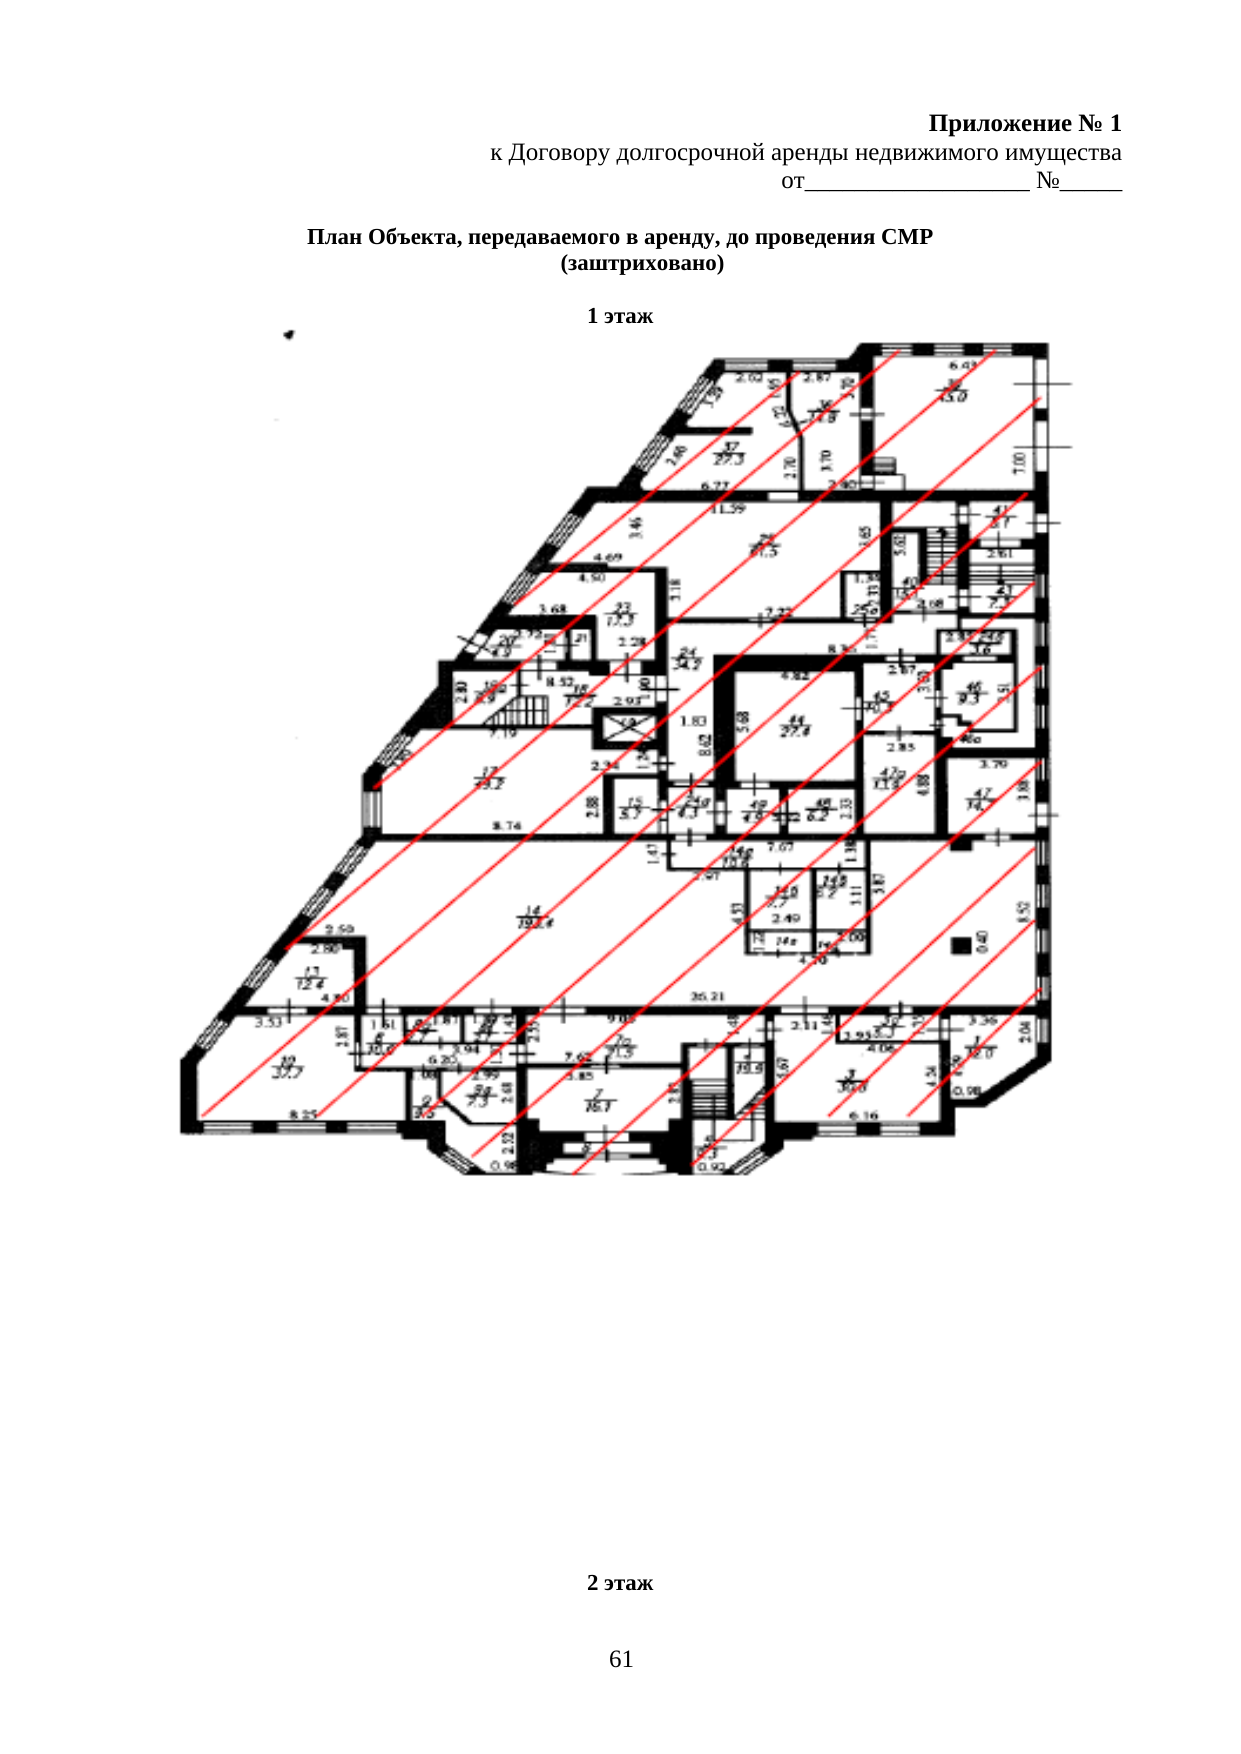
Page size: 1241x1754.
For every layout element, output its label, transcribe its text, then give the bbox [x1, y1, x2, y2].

text 1 этаж [118, 302, 1122, 328]
text от__________________ №_____ [118, 165, 1122, 194]
text (заштриховано) [118, 249, 1122, 276]
text к Договору долгосрочной аренды недвижимого имущества [118, 137, 1122, 165]
text План Объекта, передаваемого в аренду, до проведения СМР [118, 223, 1122, 249]
list Приложение № 1 [192, 108, 1122, 137]
text 2 этаж [118, 1569, 1122, 1596]
